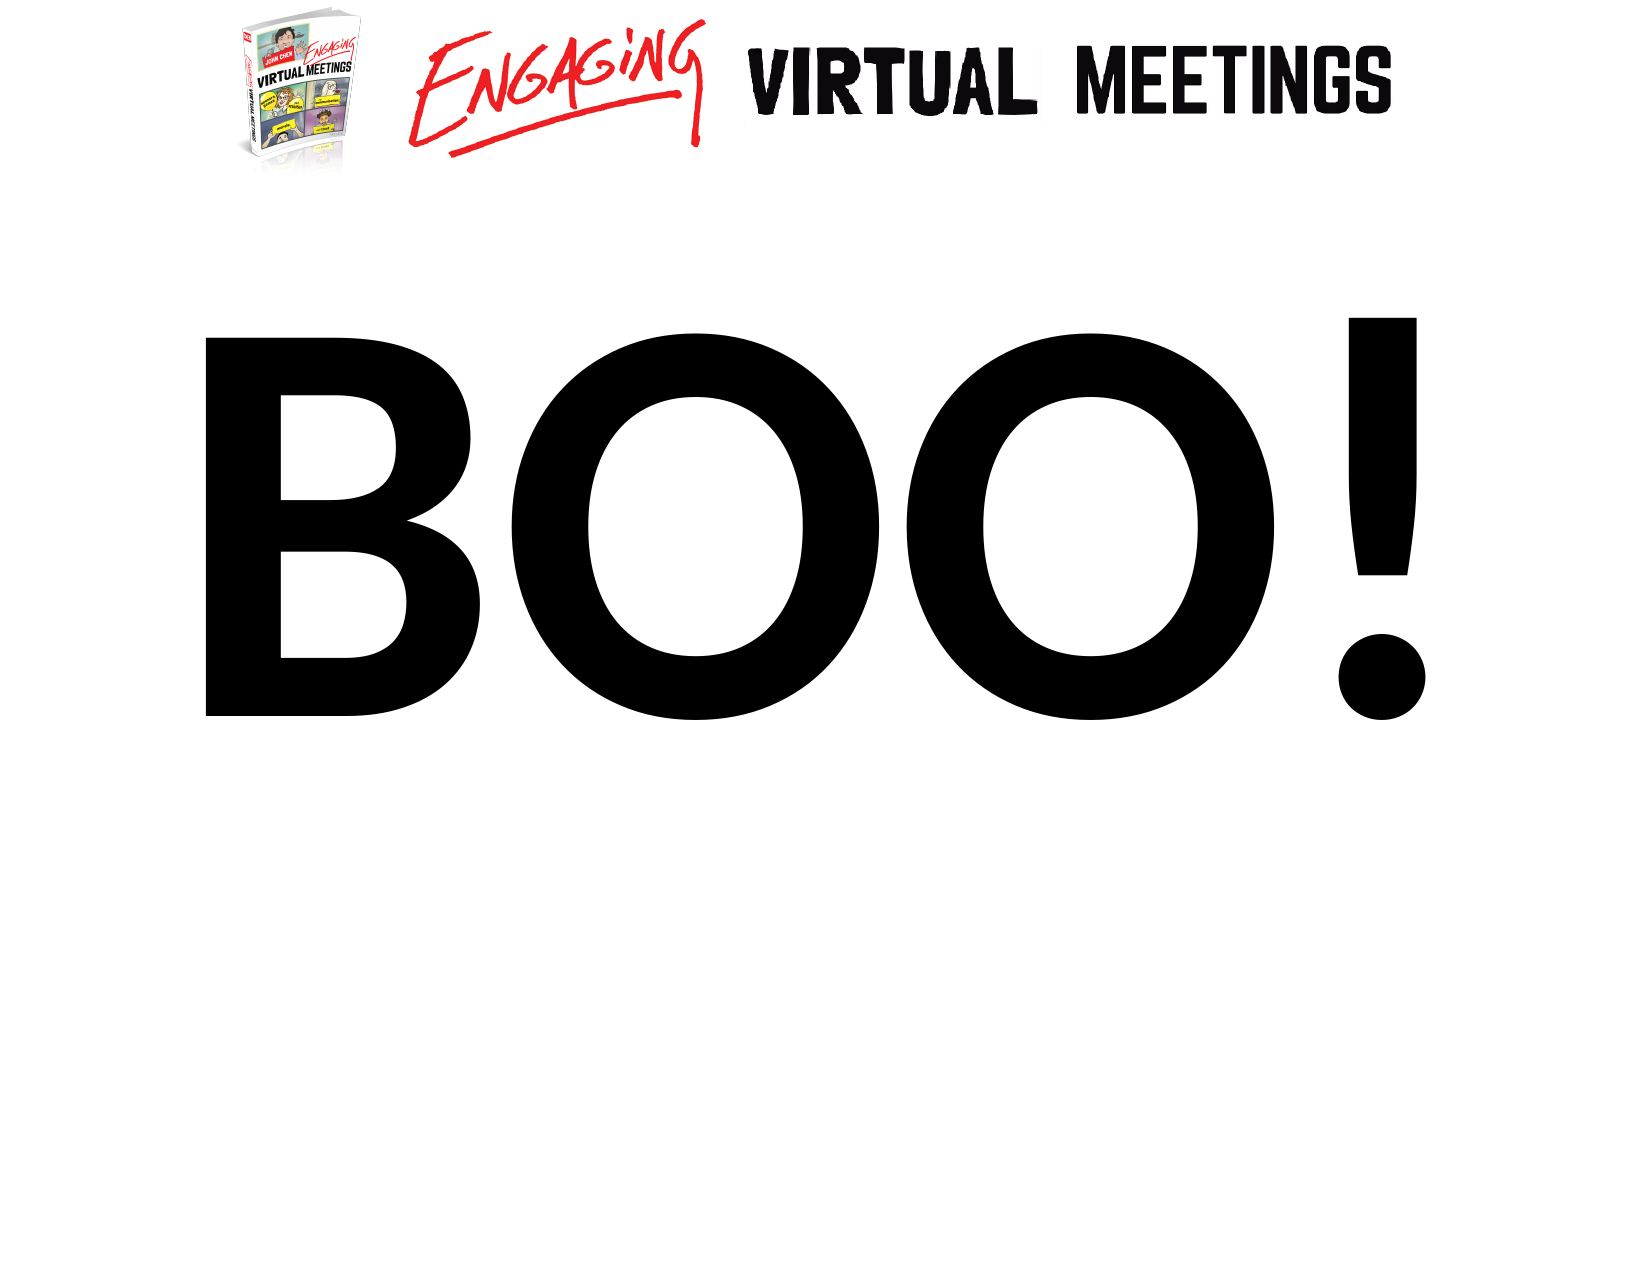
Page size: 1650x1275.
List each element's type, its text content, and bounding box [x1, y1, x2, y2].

text BOO! [150, 150, 1500, 862]
picture [236, 4, 364, 150]
picture [398, 12, 1413, 150]
